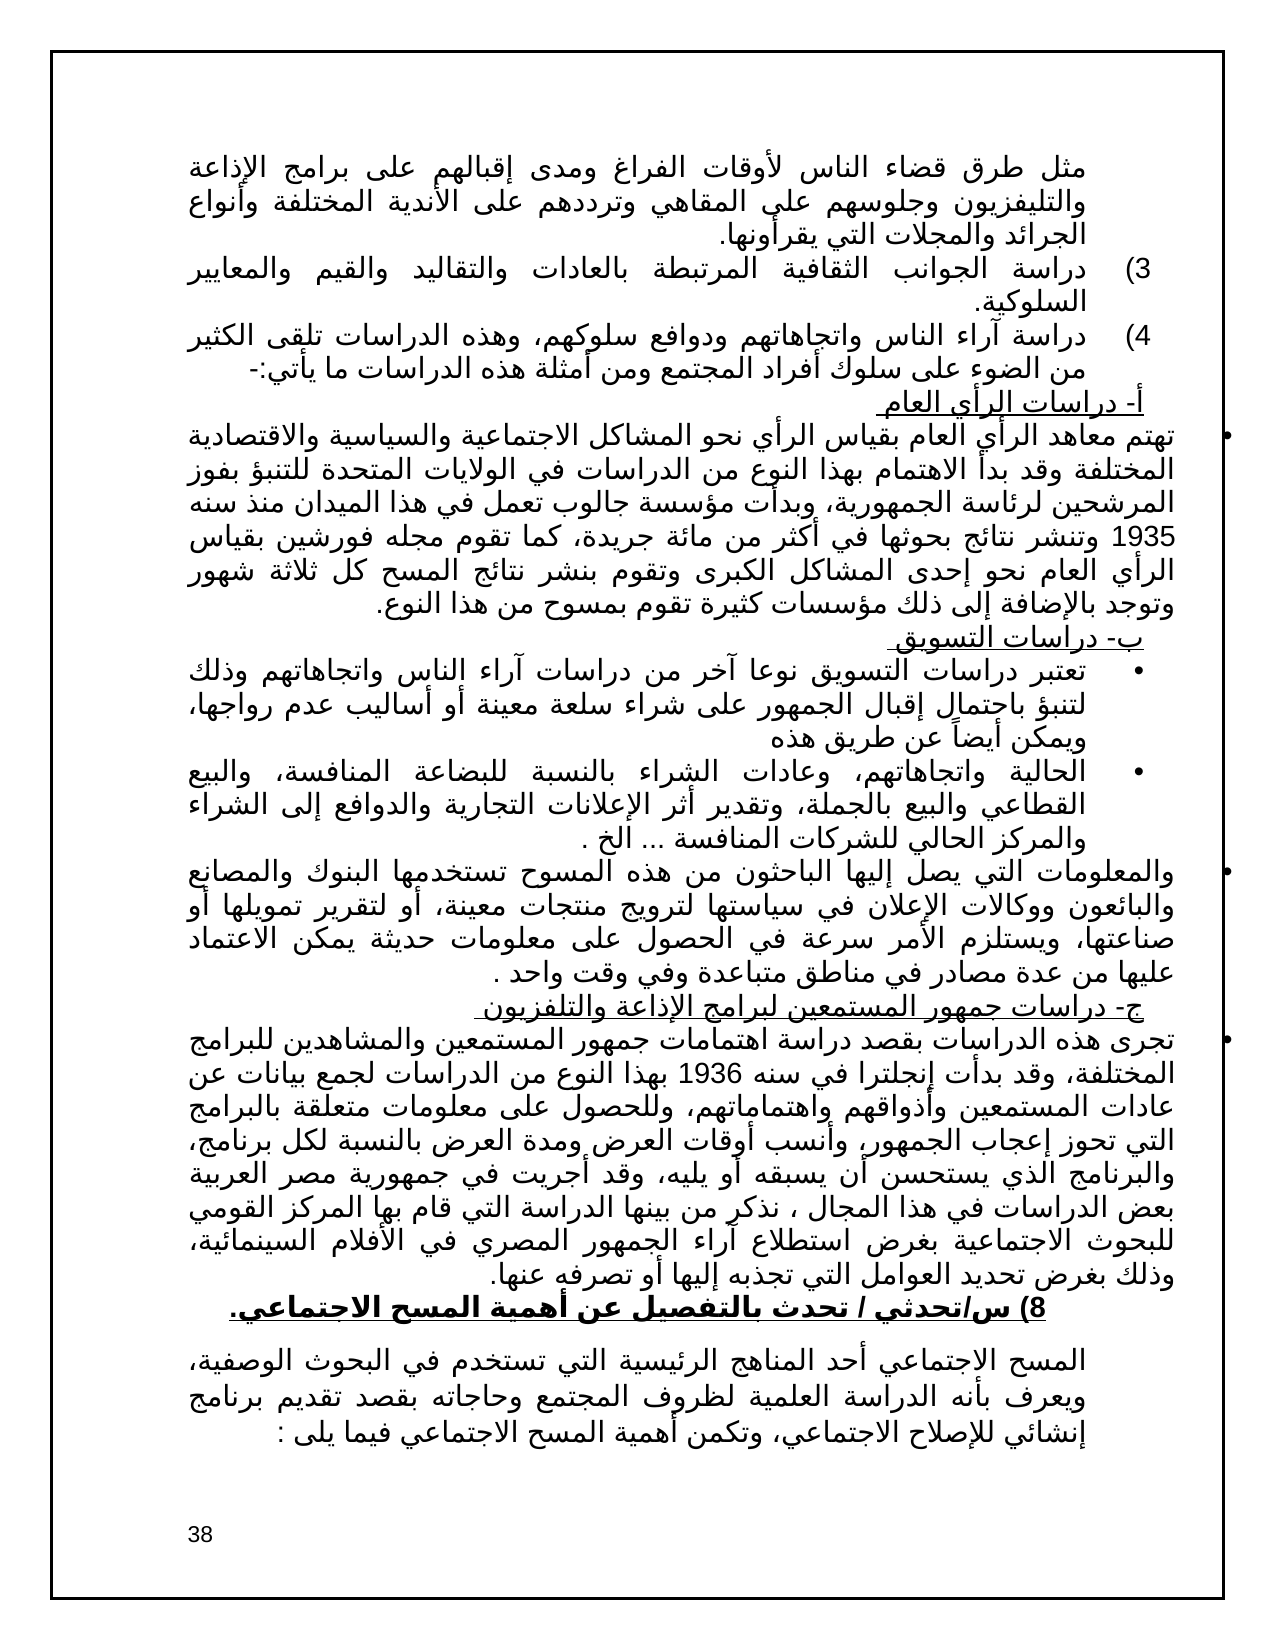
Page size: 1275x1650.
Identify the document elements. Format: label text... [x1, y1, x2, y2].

list دراسة الجوانب الثقافية المرتبطة بالعادات والتقاليد والقيم والمعايير السلوكية. [187, 251, 1125, 318]
list تعتبر دراسات التسويق نوعا آخر من دراسات آراء الناس واتجاهاتهم وذلك لتنبؤ باحتمال إقبال الجمهور على شراء سلعة معينة أو أساليب عدم رواجها، ويمكن أيضاً عن طريق هذه [187, 653, 1144, 754]
list دراسة آراء الناس واتجاهاتهم ودوافع سلوكهم، وهذه الدراسات تلقى الكثير من الضوء على سلوك أفراد المجتمع ومن أمثلة هذه الدراسات ما يأتي:- [187, 318, 1125, 385]
list الحالية واتجاهاتهم، وعادات الشراء بالنسبة للبضاعة المنافسة، والبيع القطاعي والبيع بالجملة، وتقدير أثر الإعلانات التجارية والدوافع إلى الشراء والمركز الحالي للشركات المنافسة ... الخ . [187, 754, 1144, 854]
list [187, 150, 1125, 251]
text المسح الاجتماعي أحد المناهج الرئيسية التي تستخدم في البحوث الوصفية، ويعرف بأنه الدراسة العلمية لظروف المجتمع وحاجاته بقصد تقديم برنامج إنشائي للإصلاح الاجتماعي، وتكمن أهمية المسح الاجتماعي فيما يلى : [187, 1343, 1087, 1449]
list تهتم معاهد الرأي العام بقياس الرأي نحو المشاكل الاجتماعية والسياسية والاقتصادية المختلفة وقد بدأ الاهتمام بهذا النوع من الدراسات في الولايات المتحدة للتنبؤ بفوز المرشحين لرئاسة الجمهورية، وبدأت مؤسسة جالوب تعمل في هذا الميدان منذ سنه 1935 وتنشر نتائج بحوثها في أكثر من مائة جريدة، كما تقوم مجله فورشين بقياس الرأي العام نحو إحدى المشاكل الكبرى وتقوم بنشر نتائج المسح كل ثلاثة شهور وتوجد بالإضافة إلى ذلك مؤسسات كثيرة تقوم بمسوح من هذا النوع. [187, 418, 1222, 619]
text ب- دراسات التسويق [187, 619, 1144, 653]
text 8) س/تحدثي / تحدث بالتفصيل عن أهمية المسح الاجتماعي. [187, 1290, 1087, 1324]
text أ- دراسات الرأي العام [187, 385, 1144, 418]
list والمعلومات التي يصل إليها الباحثون من هذه المسوح تستخدمها البنوك والمصانع والبائعون ووكالات الإعلان في سياستها لترويج منتجات معينة، أو لتقرير تمويلها أو صناعتها، ويستلزم الأمر سرعة في الحصول على معلومات حديثة يمكن الاعتماد عليها من عدة مصادر في مناطق متباعدة وفي وقت واحد . [187, 854, 1222, 988]
list تجرى هذه الدراسات بقصد دراسة اهتمامات جمهور المستمعين والمشاهدين للبرامج المختلفة، وقد بدأت إنجلترا في سنه 1936 بهذا النوع من الدراسات لجمع بيانات عن عادات المستمعين وأذواقهم واهتماماتهم، وللحصول على معلومات متعلقة بالبرامج التي تحوز إعجاب الجمهور، وأنسب أوقات العرض ومدة العرض بالنسبة لكل برنامج، والبرنامج الذي يستحسن أن يسبقه أو يليه، وقد أجريت في جمهورية مصر العربية بعض الدراسات في هذا المجال ، نذكر من بينها الدراسة التي قام بها المركز القومي للبحوث الاجتماعية بغرض استطلاع آراء الجمهور المصري في الأفلام السينمائية، وذلك بغرض تحديد العوامل التي تجذبه إليها أو تصرفه عنها. [187, 1022, 1222, 1290]
text ج- دراسات جمهور المستمعين لبرامج الإذاعة والتلفزيون [187, 988, 1144, 1022]
